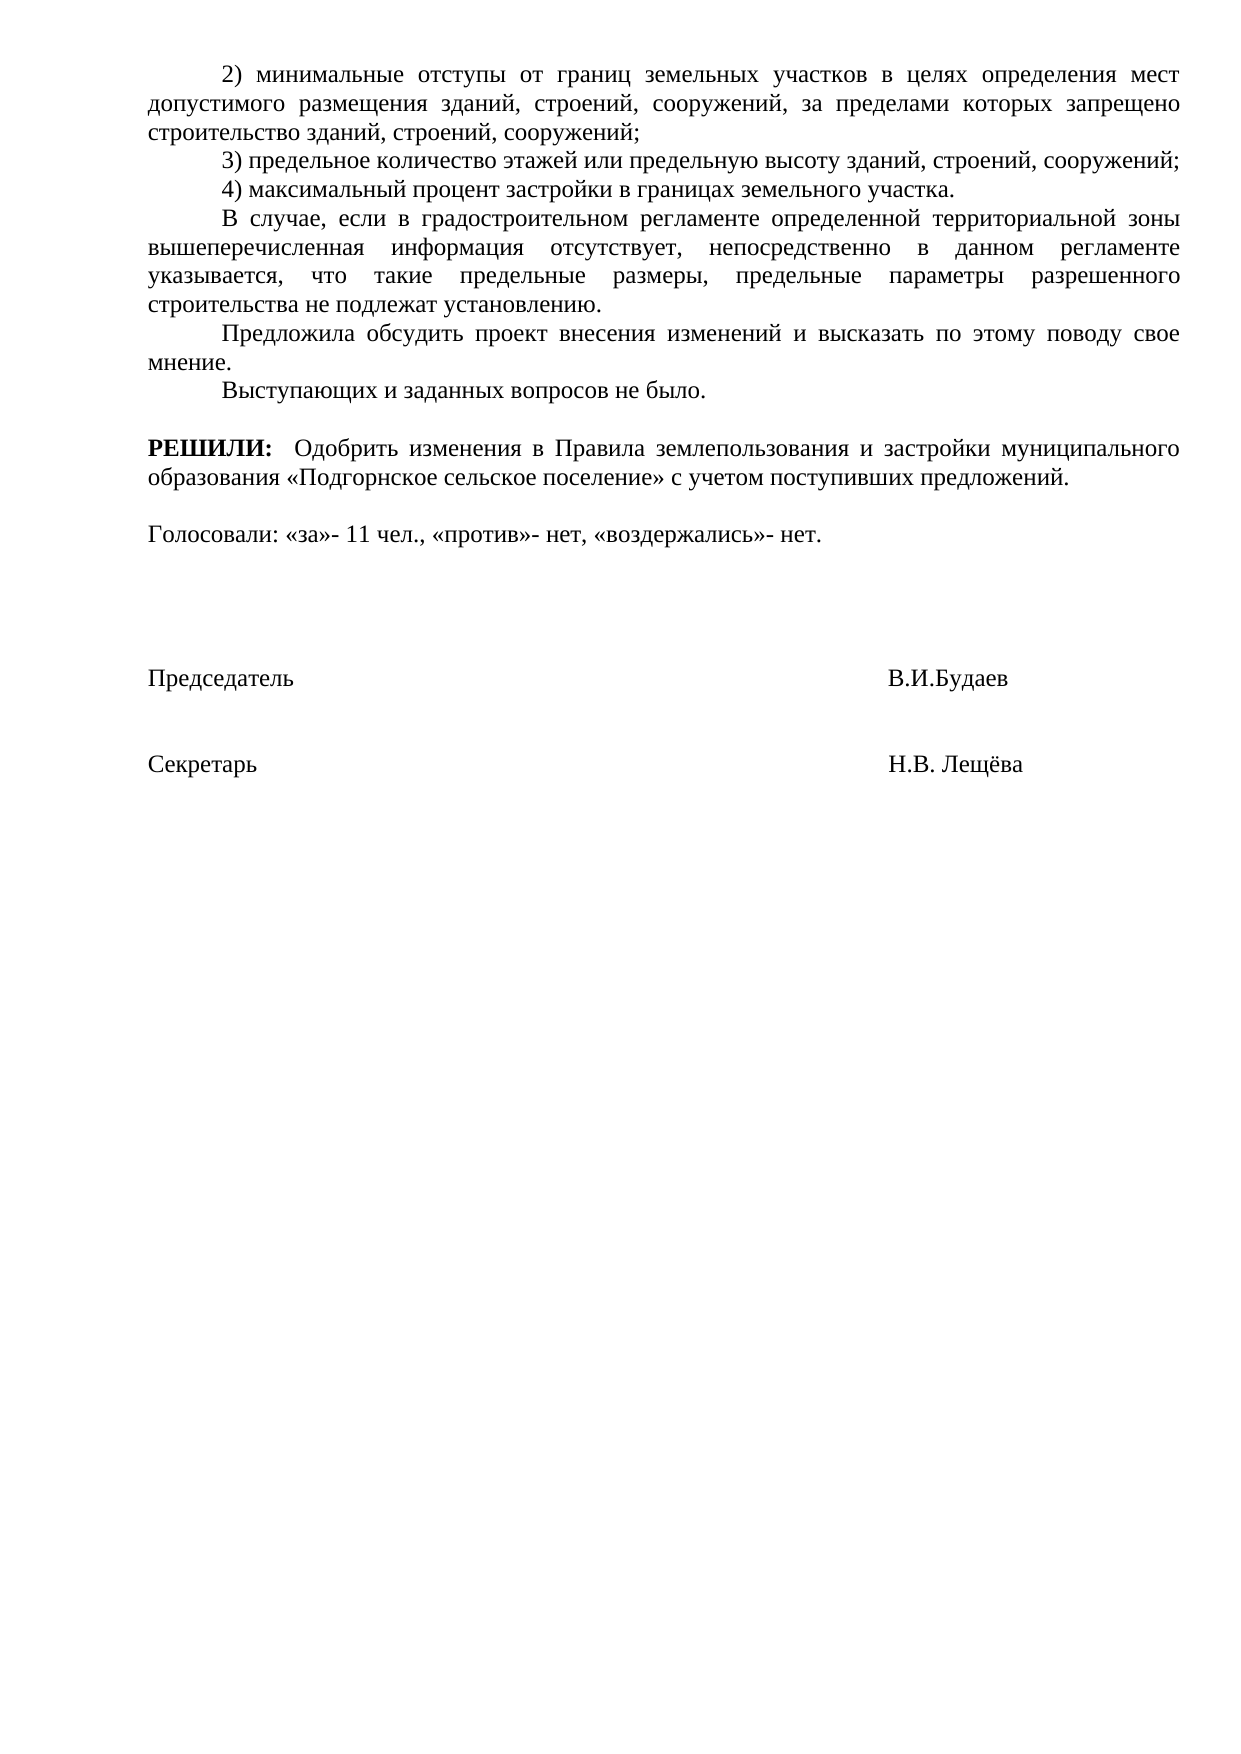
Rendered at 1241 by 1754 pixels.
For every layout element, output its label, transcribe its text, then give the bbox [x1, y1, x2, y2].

text 2) минимальные отступы от границ земельных участков в целях определения мест допустимого размещения зданий, строений, сооружений, за пределами которых запрещено строительство зданий, строений, сооружений; [148, 59, 1181, 145]
text Секретарь Н.В. Лещёва [148, 749, 1181, 778]
text РЕШИЛИ: Одобрить изменения в Правила землепользования и застройки муниципального образования «Подгорнское сельское поселение» с учетом поступивших предложений. [148, 433, 1181, 490]
text 3) предельное количество этажей или предельную высоту зданий, строений, сооружений; [148, 145, 1181, 174]
text В случае, если в градостроительном регламенте определенной территориальной зоны вышеперечисленная информация отсутствует, непосредственно в данном регламенте указывается, что такие предельные размеры, предельные параметры разрешенного строительства не подлежат установлению. [148, 203, 1181, 318]
text Голосовали: «за»- 11 чел., «против»- нет, «воздержались»- нет. [148, 519, 1181, 548]
text Предложила обсудить проект внесения изменений и высказать по этому поводу свое мнение. [148, 318, 1181, 375]
text 4) максимальный процент застройки в границах земельного участка. [148, 174, 1181, 203]
text Председатель В.И.Будаев [148, 663, 1181, 692]
text Выступающих и заданных вопросов не было. [148, 375, 1181, 404]
